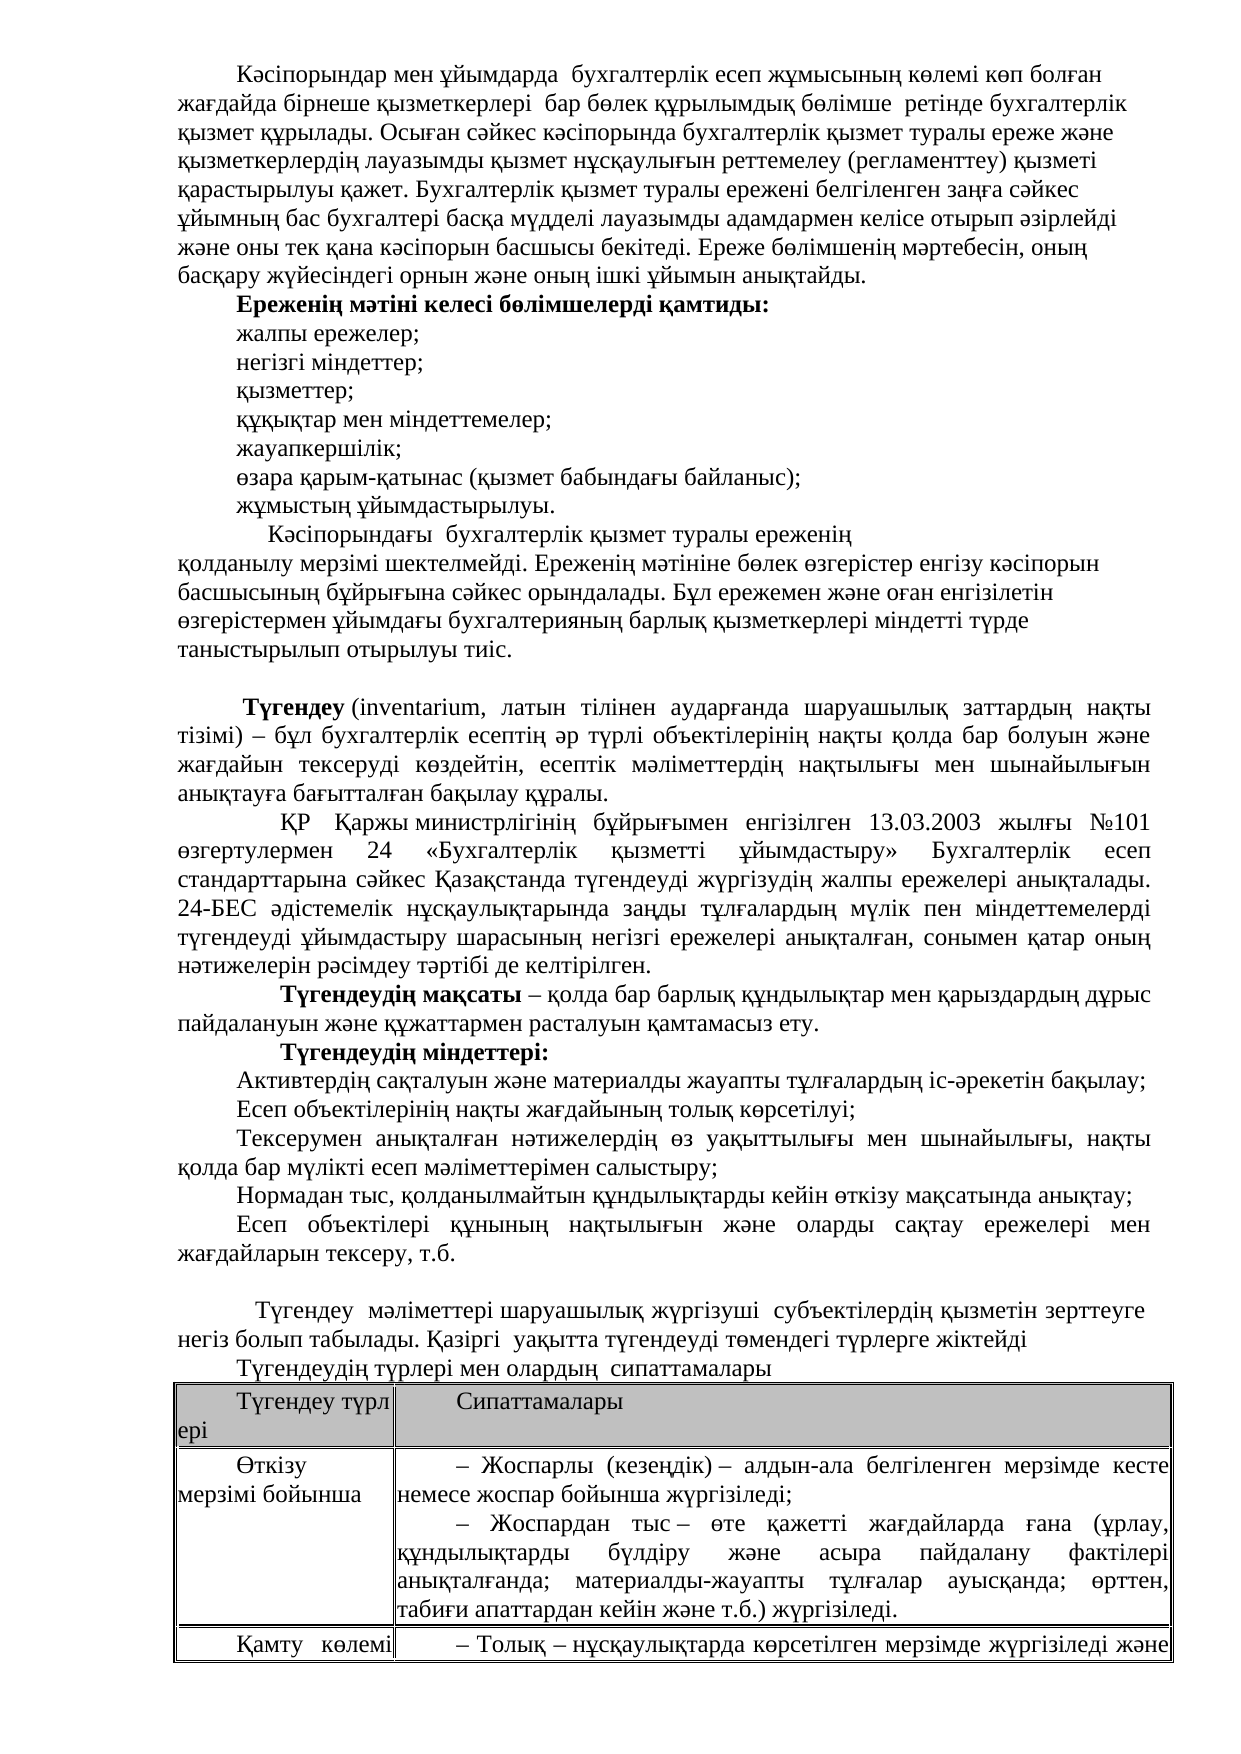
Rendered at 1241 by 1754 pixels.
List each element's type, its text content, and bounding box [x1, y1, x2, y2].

text жұмыстың ұйымдастырылуы. [177, 490, 1152, 519]
text өзара қарым-қатынас (қызмет бабындағы байланыс); [177, 462, 1152, 490]
table_header Сипаттамалары [395, 1385, 1170, 1446]
text қызметтер; [177, 375, 1152, 404]
text Нормадан тыс, қолданылмайтын құндылықтарды кейін өткізу мақсатында анықтау; [177, 1180, 1152, 1209]
table_cell – Жоспарлы (кезеңдік) – алдын-ала белгіленген мерзімде кесте немесе жоспар бойынша жүргізіледі; – Жоспардан тыс – өте қажетті жағдайларда ғана (ұрлау, құндылықтарды бүлдіру және асыра пайдалану фактілері анықталғанда; материалды-жауапты тұлғалар ауысқанда; өрттен, табиғи апаттардан кейін және т.б.) жүргізіледі. [395, 1446, 1172, 1624]
text Кәсіпорындағы бухгалтерлік қызмет туралы ереженің қолданылу мерзімі шектелмейді. Ереженің мәтініне бөлек өзгерістер енгізу кәсіпорын басшысының бұйрығына сәйкес орындалады. Бұл ережемен және оған енгізілетін өзгерістермен ұйымдағы бухгалтерияның барлық қызметкерлері міндетті түрде таныстырылып отырылуы тиіс. [177, 519, 1152, 663]
text Есеп объектілерінің нақты жағдайының толық көрсетілуі; [177, 1094, 1152, 1123]
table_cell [177, 1624, 394, 1659]
text Түгендеудің түрлері мен олардың сипаттамалары [177, 1353, 1152, 1382]
text негізгі міндеттер; [177, 347, 1152, 375]
text Түгендеу мәліметтері шаруашылық жүргізуші субъектілердің қызметін зерттеуге негіз болып табылады. Қазіргі уақытта түгендеуді төмендегі түрлерге жіктейді [177, 1295, 1152, 1353]
text құқықтар мен міндеттемелер; [177, 404, 1152, 433]
text Кәсіпорындар мен ұйымдарда бухгалтерлік есеп жұмысының көлемі көп болған жағдайда бірнеше қызметкерлері бар бөлек құрылымдық бөлімше ретінде бухгалтерлік қызмет құрылады. Осыған сәйкес кәсіпорында бухгалтерлік қызмет туралы ереже және қызметкерлердің лауазымды қызмет нұсқаулығын реттемелеу (регламенттеу) қызметі қарастырылуы қажет. Бухгалтерлік қызмет туралы ережені белгіленген заңға сәйкес ұйымның бас бухгалтері басқа мүдделі лауазымды адамдармен келісе отырып әзірлейді және оны тек қана кәсіпорын басшысы бекітеді. Ереже бөлімшенің мәртебесін, оның басқару жүйесіндегі орнын және оның ішкі ұйымын анықтайды. [177, 59, 1152, 289]
table_cell Өткізу мерзімі бойынша [175, 1446, 394, 1624]
text Ереженің мәтіні келесі бөлімшелерді қамтиды: [177, 289, 1152, 318]
text Есеп объектілері құнының нақтылығын және оларды сақтау ережелері мен жағдайларын тексеру, т.б. [177, 1209, 1152, 1267]
table_header Түгендеу түрлері [177, 1385, 394, 1446]
text Түгендеу (inventarium, латын тілінен аударғанда шаруашылық заттардың нақты тізімі) – бұл бухгалтерлік есептің әр түрлі объектілерінің нақты қолда бар болуын және жағдайын тексеруді көздейтін, есептік мәліметтердің нақтылығы мен шынайылығын анықтауға бағытталған бақылау құралы. [177, 692, 1152, 807]
text Тексерумен анықталған нәтижелердің өз уақыттылығы мен шынайылығы, нақты қолда бар мүлікті есеп мәліметтерімен салыстыру; [177, 1123, 1152, 1180]
text жауапкершілік; [177, 433, 1152, 462]
text ҚР Қаржы министрлігінің бұйрығымен енгізілген 13.03.2003 жылғы №101 өзгертулермен 24 «Бухгалтерлік қызметті ұйымдастыру» Бухгалтерлік есеп стандарттарына сәйкес Қазақстанда түгендеуді жүргізудің жалпы ережелері анықталады. 24-БЕС әдістемелік нұсқаулықтарында заңды тұлғалардың мүлік пен міндеттемелерді түгендеуді ұйымдастыру шарасының негізгі ережелері анықталған, сонымен қатар оның нәтижелерін рәсімдеу тәртібі де келтірілген. [177, 807, 1152, 979]
text жалпы ережелер; [177, 318, 1152, 347]
text Түгендеудің мақсаты – қолда бар барлық құндылықтар мен қарыздардың дұрыс пайдалануын және құжаттармен расталуын қамтамасыз ету. [177, 979, 1152, 1037]
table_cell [395, 1624, 1171, 1659]
text Түгендеудің міндеттері: [177, 1037, 1152, 1065]
text Активтердің сақталуын және материалды жауапты тұлғалардың іс-әрекетін бақылау; [177, 1065, 1152, 1094]
